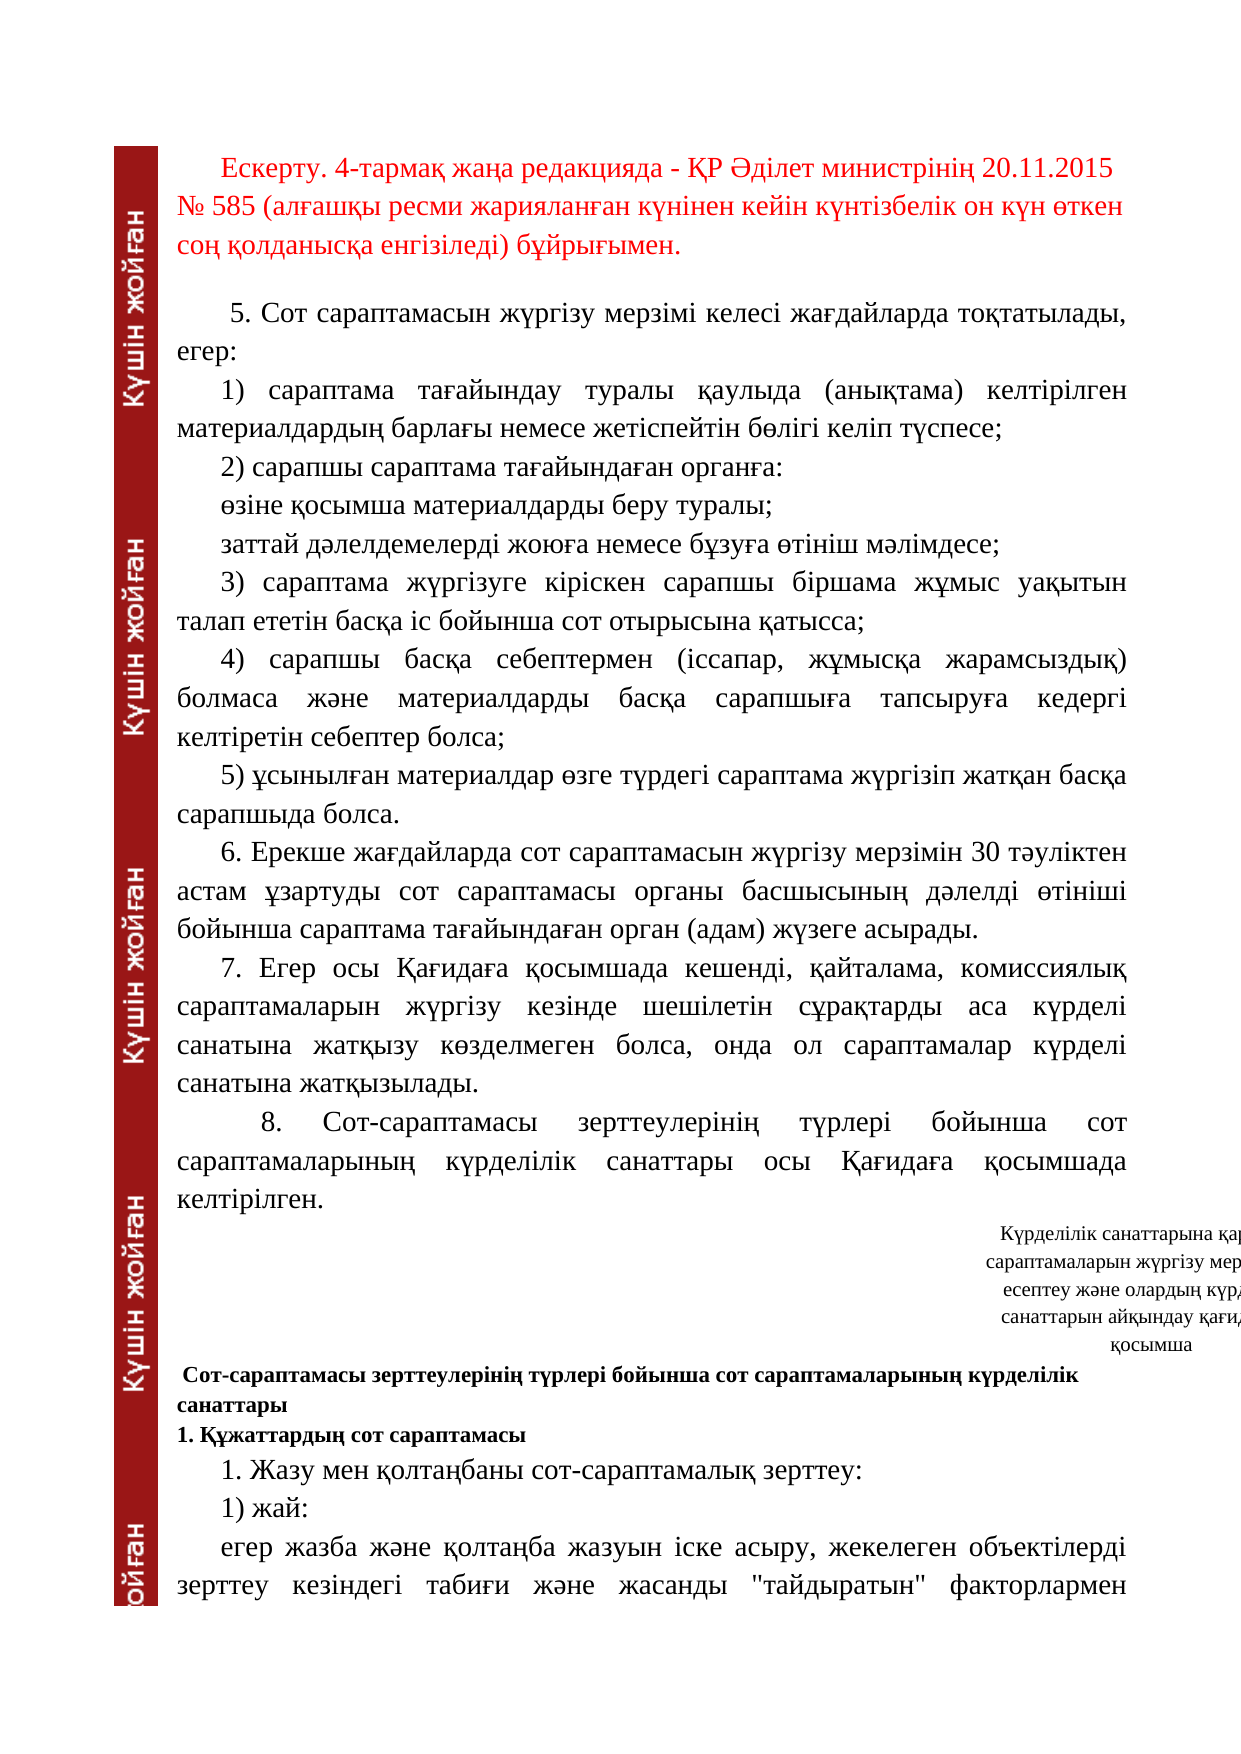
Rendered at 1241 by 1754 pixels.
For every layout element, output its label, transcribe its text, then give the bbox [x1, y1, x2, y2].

table_header [101, 1220, 912, 1361]
picture [114, 1099, 158, 1104]
text 5. Сот сараптамасын жүргізу мерзімі келесі жағдайларда тоқтатылады, егер: [112, 295, 1128, 367]
picture [114, 1601, 158, 1606]
picture [114, 945, 158, 950]
text 3) сараптама жүргізуге кіріскен сарапшы біршама жұмыс уақытын талап ететін басқа іс бойынша сот отырысына қатысса; [112, 564, 1128, 637]
picture [114, 559, 158, 564]
picture [114, 367, 158, 372]
text 1) жай: [112, 1490, 1128, 1524]
picture [114, 829, 158, 834]
text 7. Егер осы Қағидаға қосымшада кешенді, қайталама, комиссиялық сараптамаларын жүргізу кезінде шешілетін сұрақтарды аса күрделі санатына жатқызу көзделмеген болса, онда ол сараптамалар күрделі санатына жатқызылады. [112, 950, 1128, 1099]
text өзіне қосымша материалдарды беру туралы; [112, 487, 1128, 521]
text заттай дәлелдемелерді жоюға немесе бұзуға өтініш мәлімдесе; [112, 526, 1128, 559]
picture [114, 1448, 158, 1452]
picture [114, 752, 158, 757]
picture [114, 521, 158, 526]
picture [114, 1524, 158, 1529]
picture [114, 444, 158, 449]
text 4) сарапшы басқа себептермен (іссапар, жұмысқа жарамсыздық) болмаса және материалдарды басқа сарапшыға тапсыруға кедергі келтіретін себептер болса; [112, 642, 1128, 752]
picture [114, 637, 158, 642]
text 6. Ерекше жағдайларда сот сараптамасын жүргізу мерзімін 30 тәуліктен астам ұзартуды сот сараптамасы органы басшысының дәлелді өтініші бойынша сараптама тағайындаған орган (адам) жүзеге асырады. [112, 834, 1128, 945]
text 1) сараптама тағайындау туралы қаулыда (анықтама) келтірілген материалдардың барлағы немесе жетіспейтін бөлігі келіп түспесе; [112, 372, 1128, 444]
text 8. Сот-сараптамасы зерттеулерінің түрлері бойынша сот сараптамаларының күрделілік санаттары осы Қағидаға қосымшада келтірілген. [112, 1104, 1128, 1215]
table_header Күрделілік санаттарына қарай сот сараптамаларын жүргізу мерзімдерін есептеу және олардың күрделілік санаттарын айқындау қағидасына қосымша [912, 1220, 1240, 1361]
picture [114, 291, 158, 295]
picture [114, 482, 158, 487]
picture [114, 1215, 158, 1220]
text Сот-сараптамасы зерттеулерінің түрлері бойынша сот сараптамаларының күрделілік санаттары 1. Құжаттардың сот сараптамасы [112, 1361, 1128, 1448]
picture [114, 1485, 158, 1490]
text 5) ұсынылған материалдар өзге түрдегі сараптама жүргізіп жатқан басқа сарапшыда болса. [112, 757, 1128, 829]
text 2) сарапшы сараптама тағайындаған органға: [112, 449, 1128, 482]
text Ескерту. 4-тармақ жаңа редакцияда - ҚР Әділет министрінің 20.11.2015 № 585 (алғашқы ресми жарияланған күнінен кейін күнтізбелік он күн өткен соң қолданысқа енгізіледі) бұйрығымен. [112, 150, 1128, 291]
picture [114, 146, 158, 150]
text 1. Жазу мен қолтаңбаны сот-сараптамалық зерттеу: [112, 1452, 1128, 1485]
